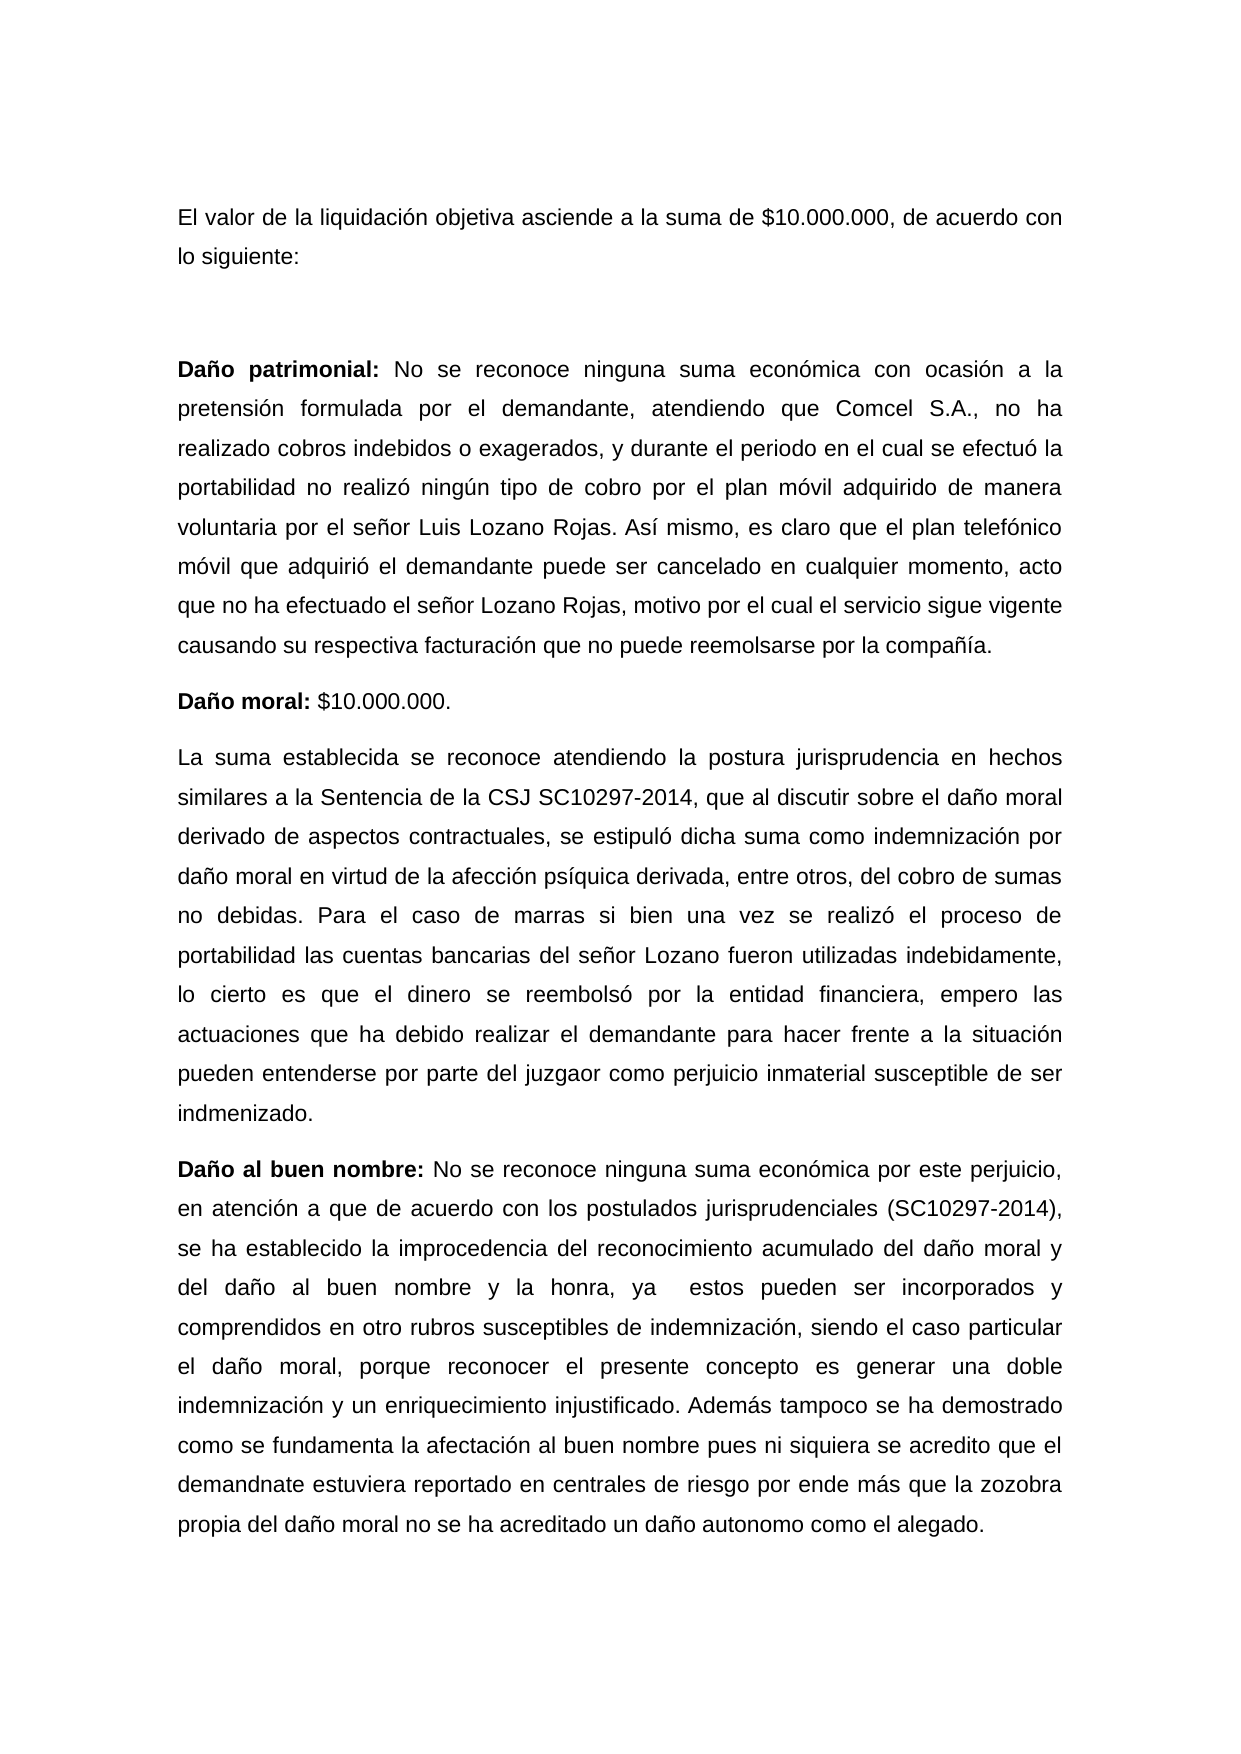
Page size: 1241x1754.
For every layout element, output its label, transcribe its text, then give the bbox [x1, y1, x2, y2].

text El valor de la liquidación objetiva asciende a la suma de $10.000.000, de acuerdo con lo siguiente: [177, 204, 1063, 269]
text La suma establecida se reconoce atendiendo la postura jurisprudencia en hechos similares a la Sentencia de la CSJ SC10297-2014, que al discutir sobre el daño moral derivado de aspectos contractuales, se estipuló dicha suma como indemnización por daño moral en virtud de la afección psíquica derivada, entre otros, del cobro de sumas no debidas. Para el caso de marras si bien una vez se realizó el proceso de portabilidad las cuentas bancarias del señor Lozano fueron utilizadas indebidamente, lo cierto es que el dinero se reembolsó por la entidad financiera, empero las actuaciones que ha debido realizar el demandante para hacer frente a la situación pueden entenderse por parte del juzgaor como perjuicio inmaterial susceptible de ser indmenizado. [177, 744, 1063, 1126]
text Daño al buen nombre: No se reconoce ninguna suma económica por este perjuicio, en atención a que de acuerdo con los postulados jurisprudenciales (SC10297-2014), se ha establecido la improcedencia del reconocimiento acumulado del daño moral y del daño al buen nombre y la honra, ya estos pueden ser incorporados y comprendidos en otro rubros susceptibles de indemnización, siendo el caso particular el daño moral, porque reconocer el presente concepto es generar una doble indemnización y un enriquecimiento injustificado. Además tampoco se ha demostrado como se fundamenta la afectación al buen nombre pues ni siquiera se acredito que el demandnate estuviera reportado en centrales de riesgo por ende más que la zozobra propia del daño moral no se ha acreditado un daño autonomo como el alegado. [177, 1156, 1063, 1537]
text Daño moral: $10.000.000. [177, 688, 1063, 714]
text Daño patrimonial: No se reconoce ninguna suma económica con ocasión a la pretensión formulada por el demandante, atendiendo que Comcel S.A., no ha realizado cobros indebidos o exagerados, y durante el periodo en el cual se efectuó la portabilidad no realizó ningún tipo de cobro por el plan móvil adquirido de manera voluntaria por el señor Luis Lozano Rojas. Así mismo, es claro que el plan telefónico móvil que adquirió el demandante puede ser cancelado en cualquier momento, acto que no ha efectuado el señor Lozano Rojas, motivo por el cual el servicio sigue vigente causando su respectiva facturación que no puede reemolsarse por la compañía. [177, 356, 1063, 658]
